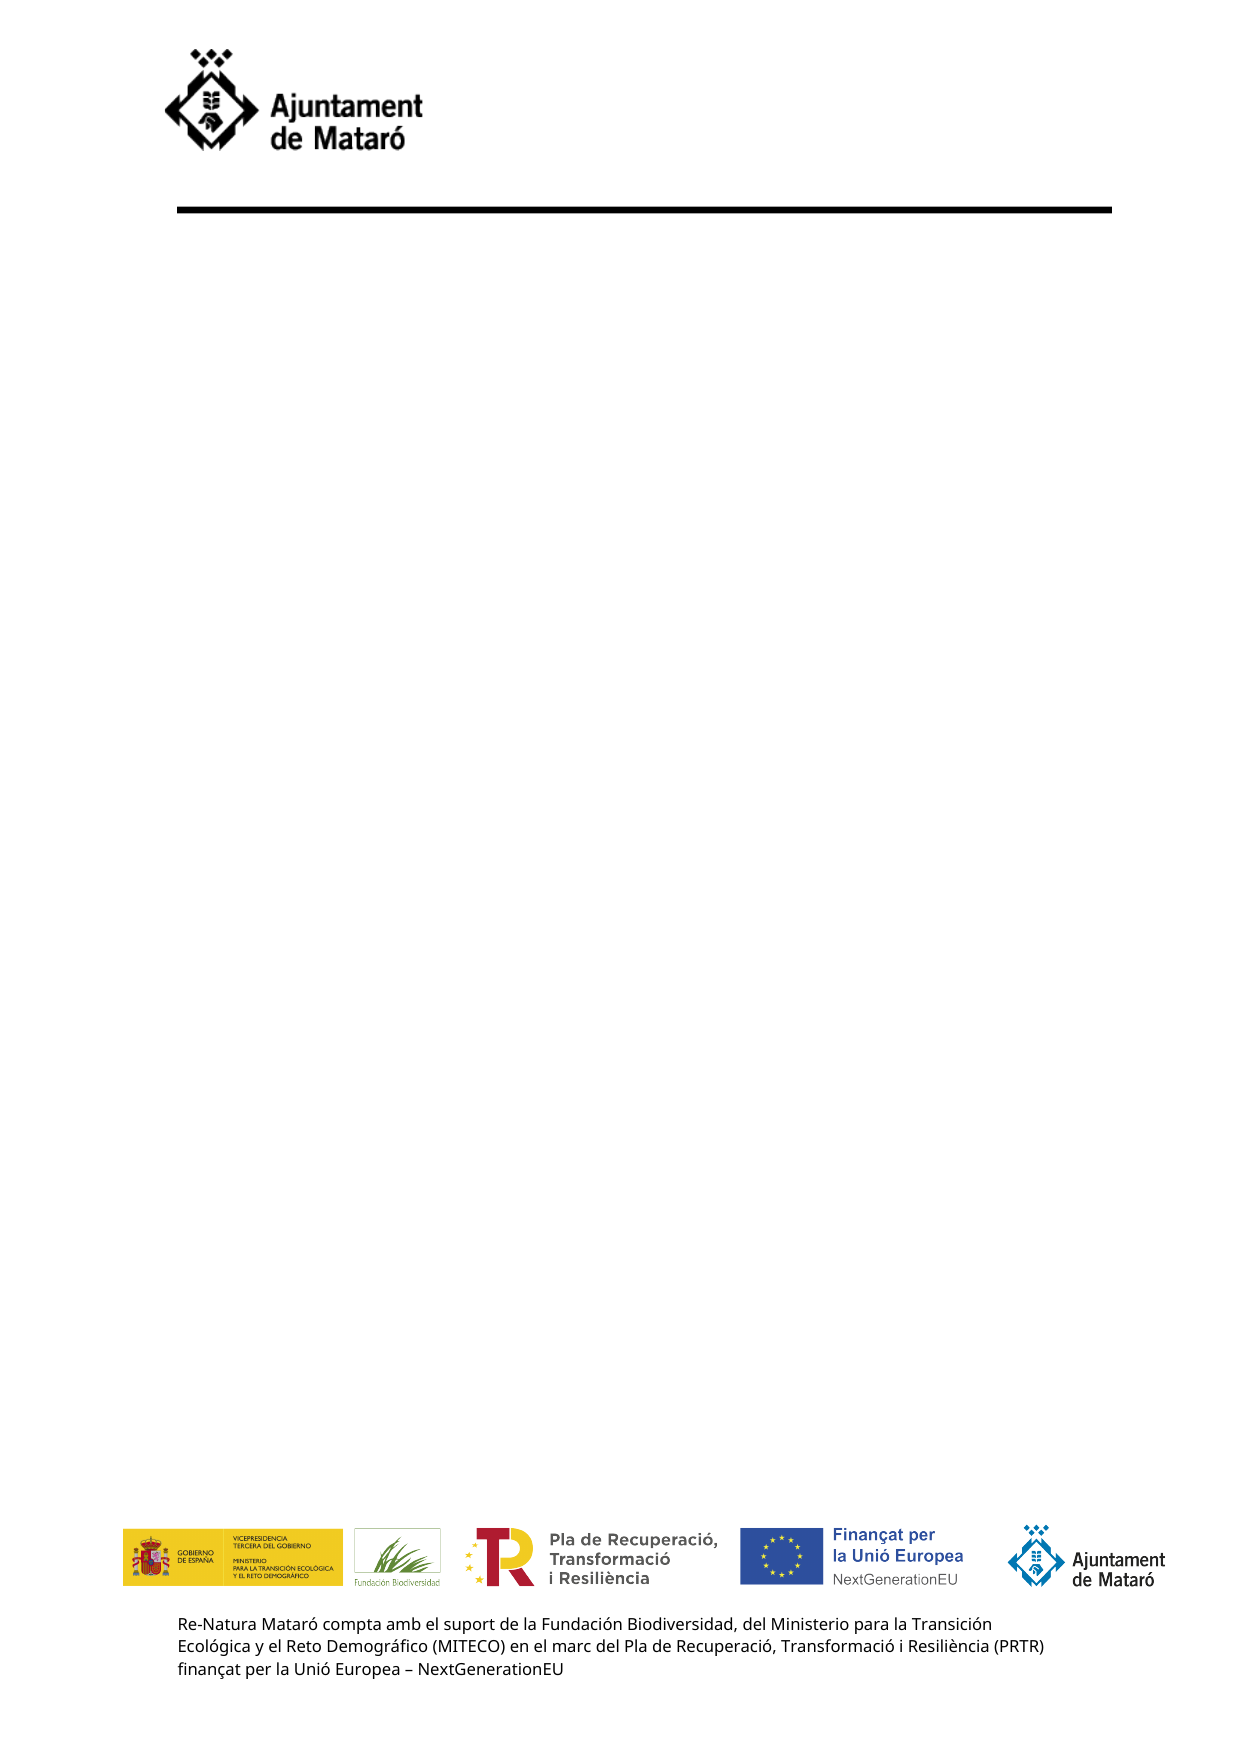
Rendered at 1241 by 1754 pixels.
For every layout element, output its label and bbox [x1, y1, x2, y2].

picture [119, 1522, 1168, 1591]
picture [164, 49, 423, 151]
